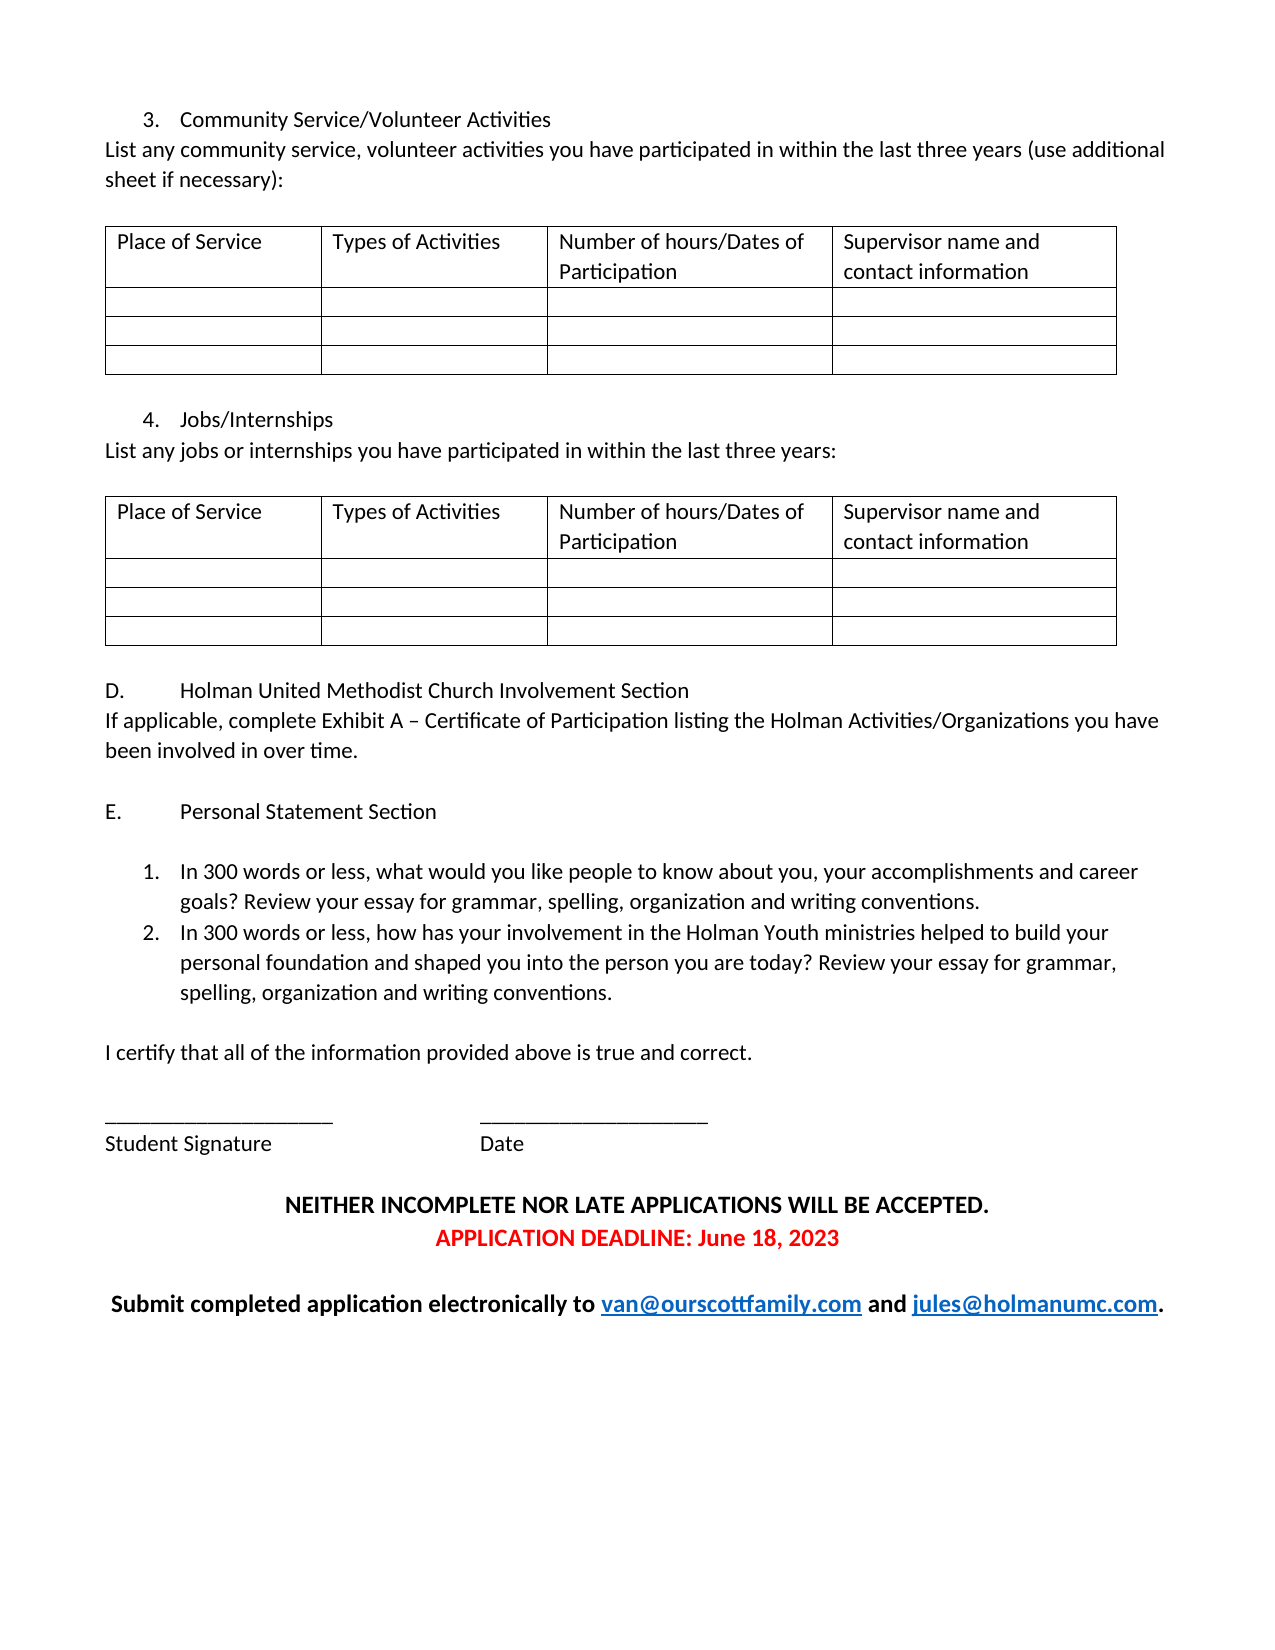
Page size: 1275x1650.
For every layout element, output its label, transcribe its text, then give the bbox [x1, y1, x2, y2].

table_header Supervisor name and contact information [833, 227, 1116, 287]
text NEITHER INCOMPLETE NOR LATE APPLICATIONS WILL BE ACCEPTED. [105, 1189, 1170, 1220]
table_header Types of Activities [322, 227, 547, 287]
text APPLICATION DEADLINE: June 18, 2023 [105, 1222, 1170, 1253]
table_cell [322, 617, 547, 645]
table_cell [548, 559, 832, 587]
table_cell [106, 617, 321, 645]
table_header Number of hours/Dates of Participation [548, 227, 832, 287]
table_cell [833, 288, 1116, 316]
table_cell [548, 288, 832, 316]
table_cell [322, 317, 547, 345]
list In 300 words or less, how has your involvement in the Holman Youth ministries helped to build your personal foundation and shaped you into the person you are today? Review your essay for grammar, spelling, organization and writing conventions. [142, 918, 1170, 1006]
table_cell [106, 317, 321, 345]
table_cell [322, 588, 547, 616]
list Community Service/Volunteer Activities [142, 105, 1170, 133]
list In 300 words or less, what would you like people to know about you, your accomplishments and career goals? Review your essay for grammar, spelling, organization and writing conventions. [142, 857, 1170, 916]
text Submit completed application electronically to van@ourscottfamily.com and jules@holmanumc.com. [105, 1288, 1170, 1319]
table_cell [322, 346, 547, 374]
table_cell [833, 617, 1116, 645]
text ____________________ ____________________ [105, 1099, 1170, 1127]
text D. Holman United Methodist Church Involvement Section [105, 676, 1170, 704]
table_cell [548, 617, 832, 645]
table_header Supervisor name and contact information [833, 497, 1116, 558]
text I certify that all of the information provided above is true and correct. [105, 1038, 1170, 1067]
table_cell [106, 346, 321, 374]
table_cell [833, 559, 1116, 587]
table_header Types of Activities [322, 497, 547, 558]
table_cell [833, 317, 1116, 345]
text List any community service, volunteer activities you have participated in within the last three years (use additional sheet if necessary): [105, 135, 1170, 193]
table_cell [833, 588, 1116, 616]
table_header Place of Service [106, 497, 321, 558]
table_cell [548, 588, 832, 616]
table_cell [106, 559, 321, 587]
table_header Place of Service [106, 227, 321, 287]
table_cell [548, 317, 832, 345]
text If applicable, complete Exhibit A – Certificate of Participation listing the Holman Activities/Organizations you have been involved in over time. [105, 706, 1170, 764]
table_cell [322, 288, 547, 316]
table_cell [548, 346, 832, 374]
table_cell [322, 559, 547, 587]
table_header Number of hours/Dates of Participation [548, 497, 832, 558]
text E. Personal Statement Section [105, 797, 1170, 825]
text Student Signature Date [105, 1129, 1170, 1157]
table_cell [833, 346, 1116, 374]
text List any jobs or internships you have participated in within the last three years: [105, 436, 1170, 464]
list Jobs/Internships [142, 406, 1170, 434]
table_cell [106, 288, 321, 316]
table_cell [106, 588, 321, 616]
